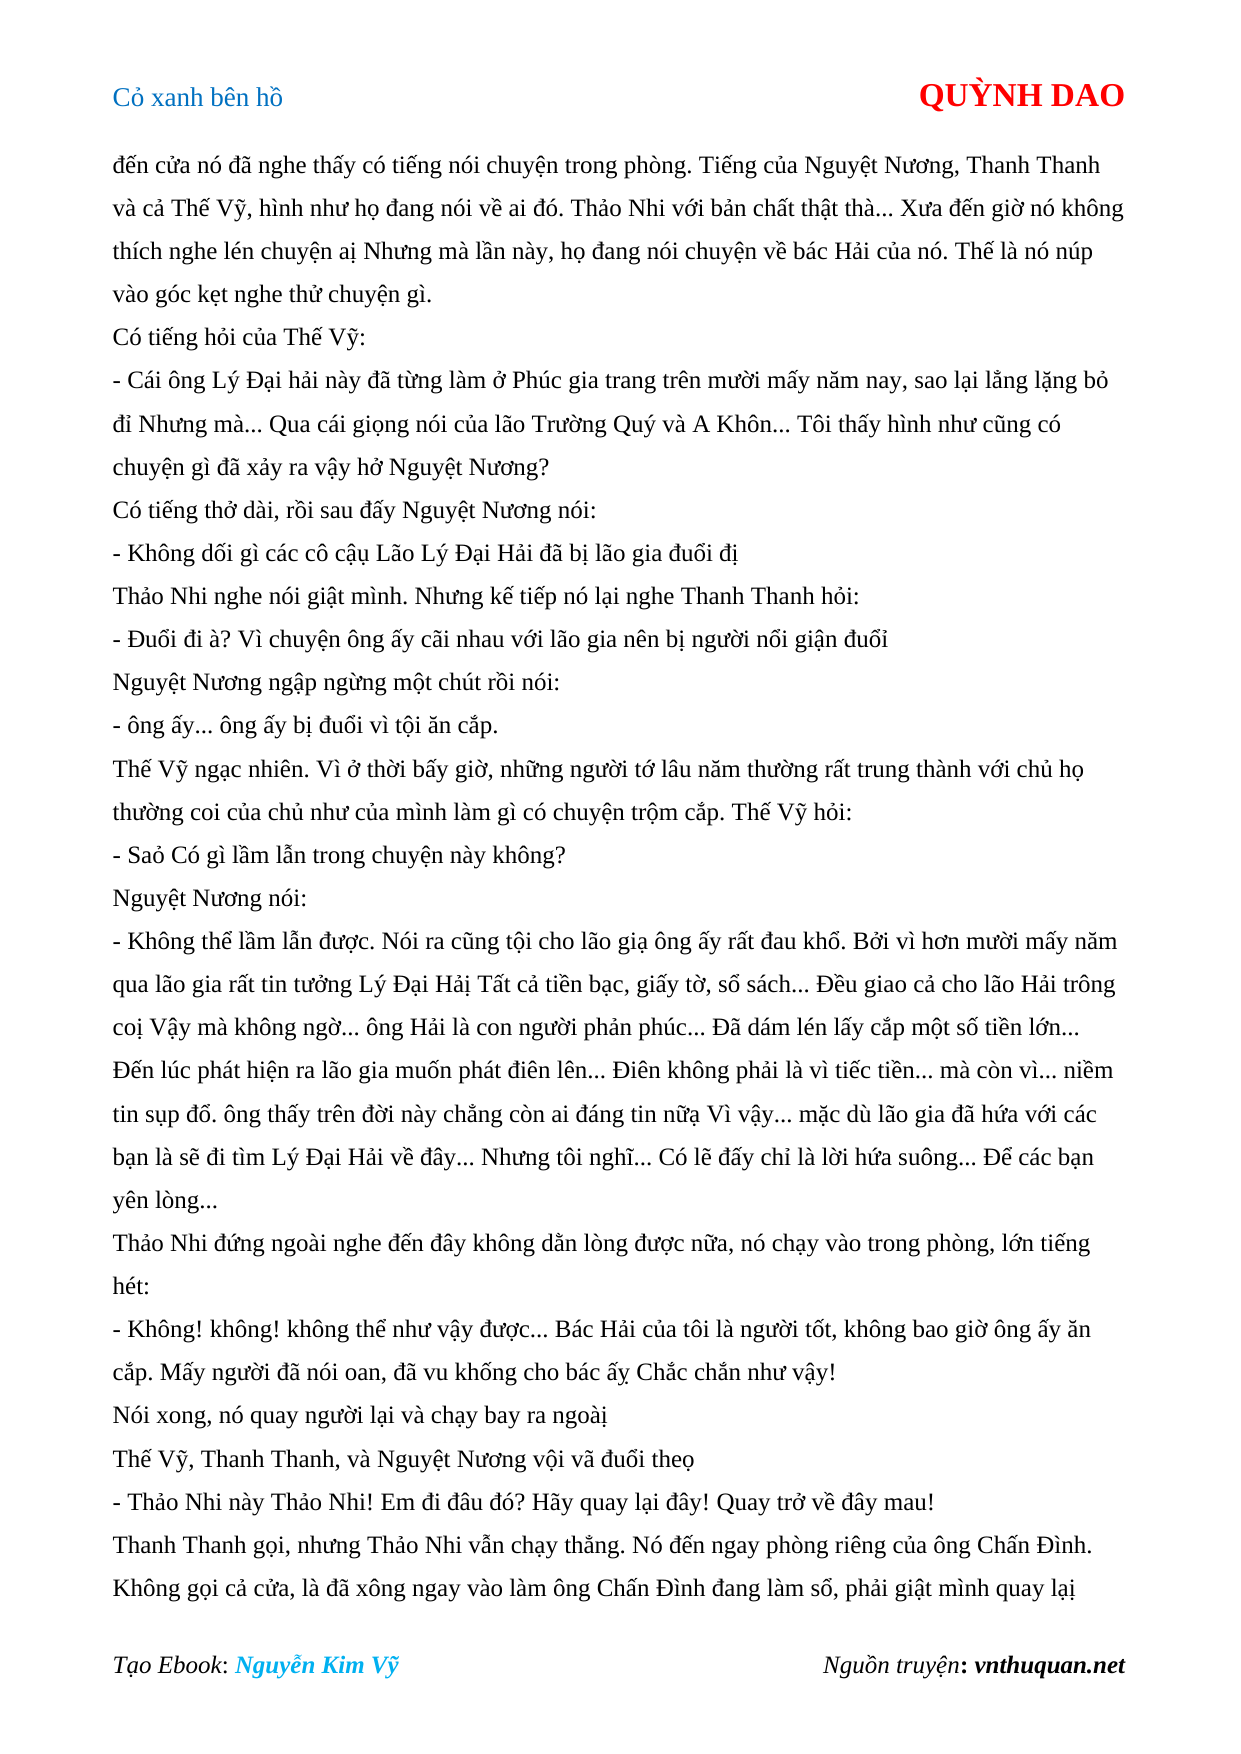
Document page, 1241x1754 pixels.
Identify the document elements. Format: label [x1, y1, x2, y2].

text [112, 150, 1128, 1602]
